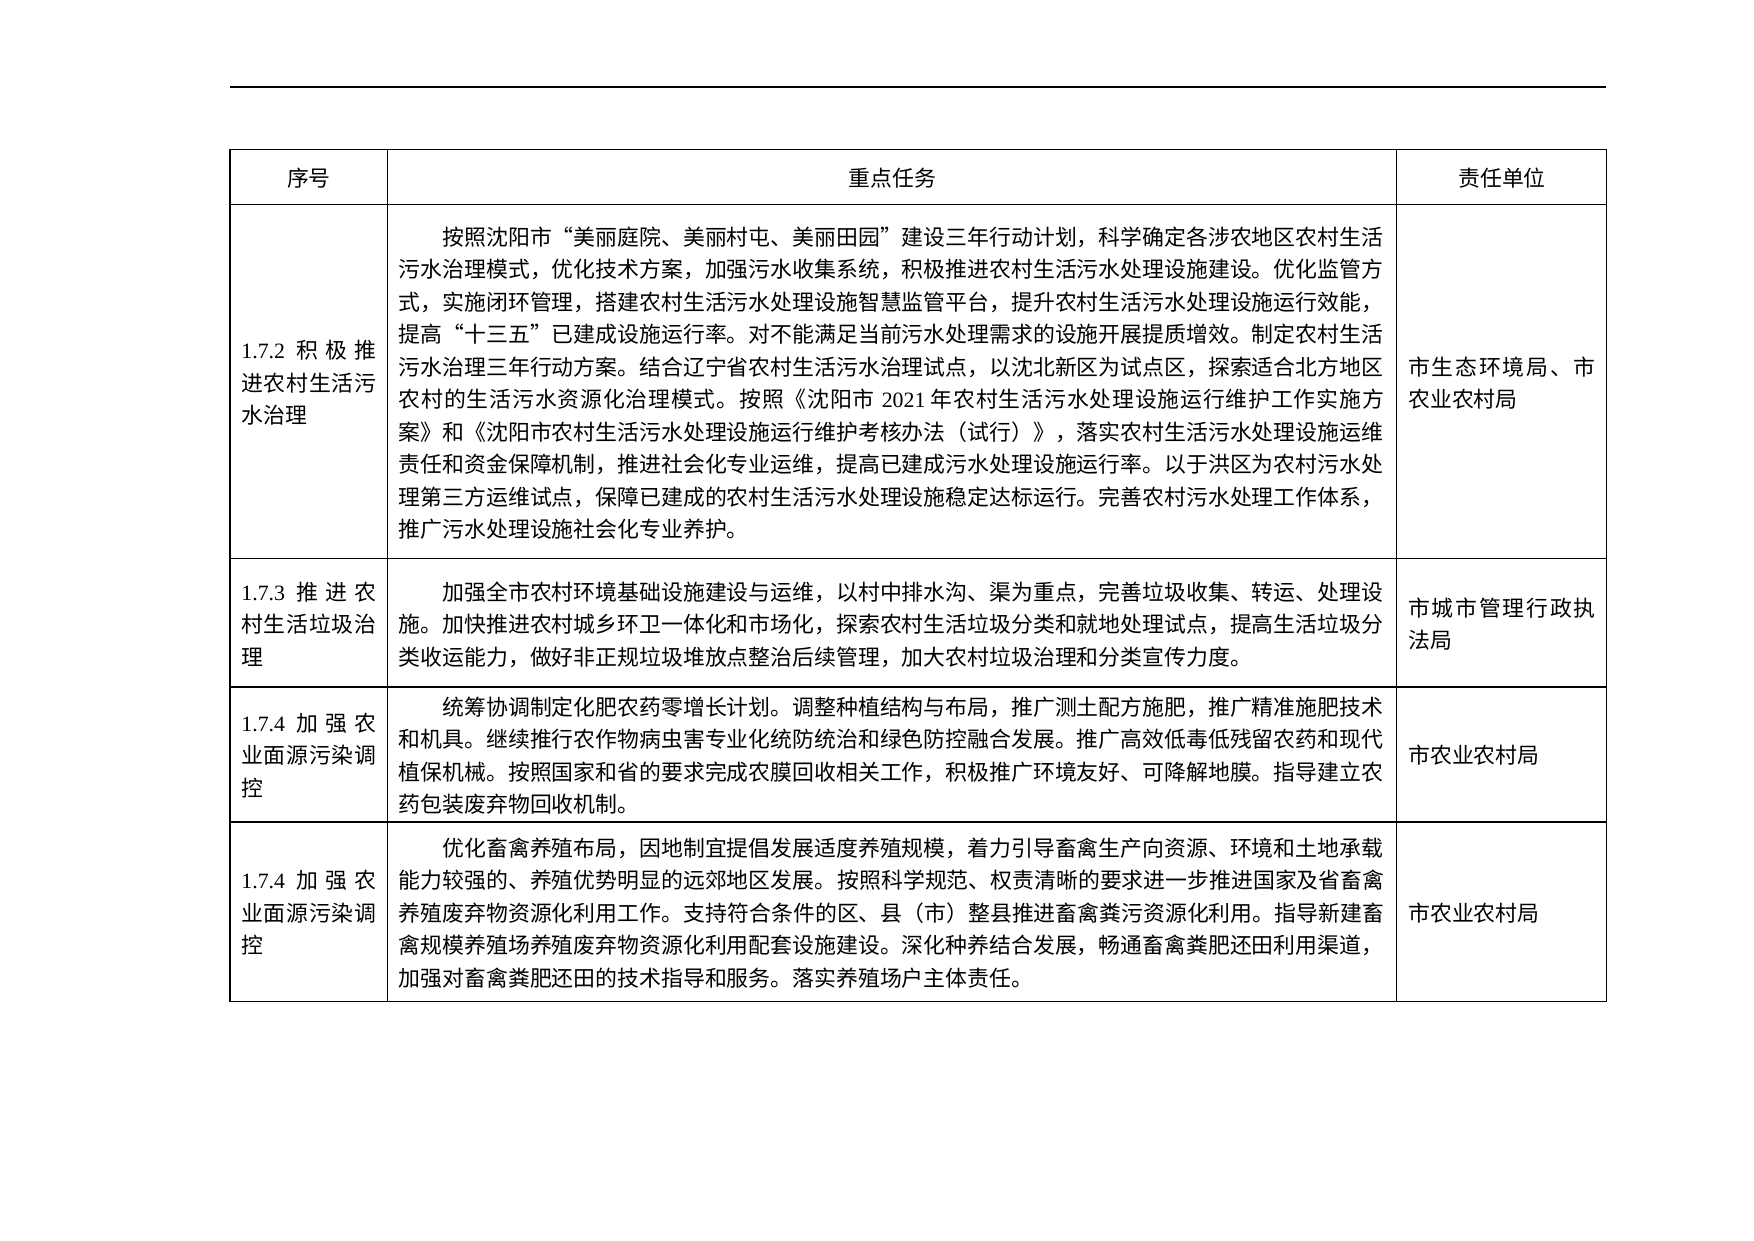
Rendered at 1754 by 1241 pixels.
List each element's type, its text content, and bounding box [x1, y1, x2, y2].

table_cell 1.7.2积极推进农村生活污水治理 [231, 205, 387, 558]
table_cell 市城市管理行政执法局 [1397, 559, 1606, 686]
table_cell 加强全市农村环境基础设施建设与运维，以村中排水沟、渠为重点，完善垃圾收集、转运、处理设施。加快推进农村城乡环卫一体化和市场化，探索农村生活垃圾分类和就地处理试点，提高生活垃圾分类收运能力，做好非正规垃圾堆放点整治后续管理，加大农村垃圾治理和分类宣传力度。 [388, 559, 1396, 686]
table_cell 优化畜禽养殖布局，因地制宜提倡发展适度养殖规模，着力引导畜禽生产向资源、环境和土地承载能力较强的、养殖优势明显的远郊地区发展。按照科学规范、权责清晰的要求进一步推进国家及省畜禽养殖废弃物资源化利用工作。支持符合条件的区、县（市）整县推进畜禽粪污资源化利用。指导新建畜禽规模养殖场养殖废弃物资源化利用配套设施建设。深化种养结合发展，畅通畜禽粪肥还田利用渠道，加强对畜禽粪肥还田的技术指导和服务。落实养殖场户主体责任。 [388, 823, 1396, 1001]
table_cell 1.7.4加强农业面源污染调控 [231, 823, 387, 1001]
table_cell 市生态环境局、市农业农村局 [1397, 205, 1606, 558]
table_cell 统筹协调制定化肥农药零增长计划。调整种植结构与布局，推广测土配方施肥，推广精准施肥技术和机具。继续推行农作物病虫害专业化统防统治和绿色防控融合发展。推广高效低毒低残留农药和现代植保机械。按照国家和省的要求完成农膜回收相关工作，积极推广环境友好、可降解地膜。指导建立农药包装废弃物回收机制。 [388, 688, 1396, 821]
table_cell 按照沈阳市“美丽庭院、美丽村屯、美丽田园”建设三年行动计划，科学确定各涉农地区农村生活污水治理模式，优化技术方案，加强污水收集系统，积极推进农村生活污水处理设施建设。优化监管方式，实施闭环管理，搭建农村生活污水处理设施智慧监管平台，提升农村生活污水处理设施运行效能，提高“十三五”已建成设施运行率。对不能满足当前污水处理需求的设施开展提质增效。制定农村生活污水治理三年行动方案。结合辽宁省农村生活污水治理试点，以沈北新区为试点区，探索适合北方地区农村的生活污水资源化治理模式。按照《沈阳市2021年农村生活污水处理设施运行维护工作实施方案》和《沈阳市农村生活污水处理设施运行维护考核办法（试行）》，落实农村生活污水处理设施运维责任和资金保障机制，推进社会化专业运维，提高已建成污水处理设施运行率。以于洪区为农村污水处理第三方运维试点，保障已建成的农村生活污水处理设施稳定达标运行。完善农村污水处理工作体系，推广污水处理设施社会化专业养护。 [388, 205, 1396, 558]
table_cell 市农业农村局 [1397, 823, 1606, 1001]
table_header 序号 [231, 150, 387, 204]
table_cell 市农业农村局 [1397, 688, 1606, 821]
table_header 重点任务 [388, 150, 1396, 204]
table_cell 1.7.3推进农村生活垃圾治理 [231, 559, 387, 686]
table_cell 1.7.4加强农业面源污染调控 [231, 688, 387, 821]
table_header 责任单位 [1397, 150, 1606, 204]
